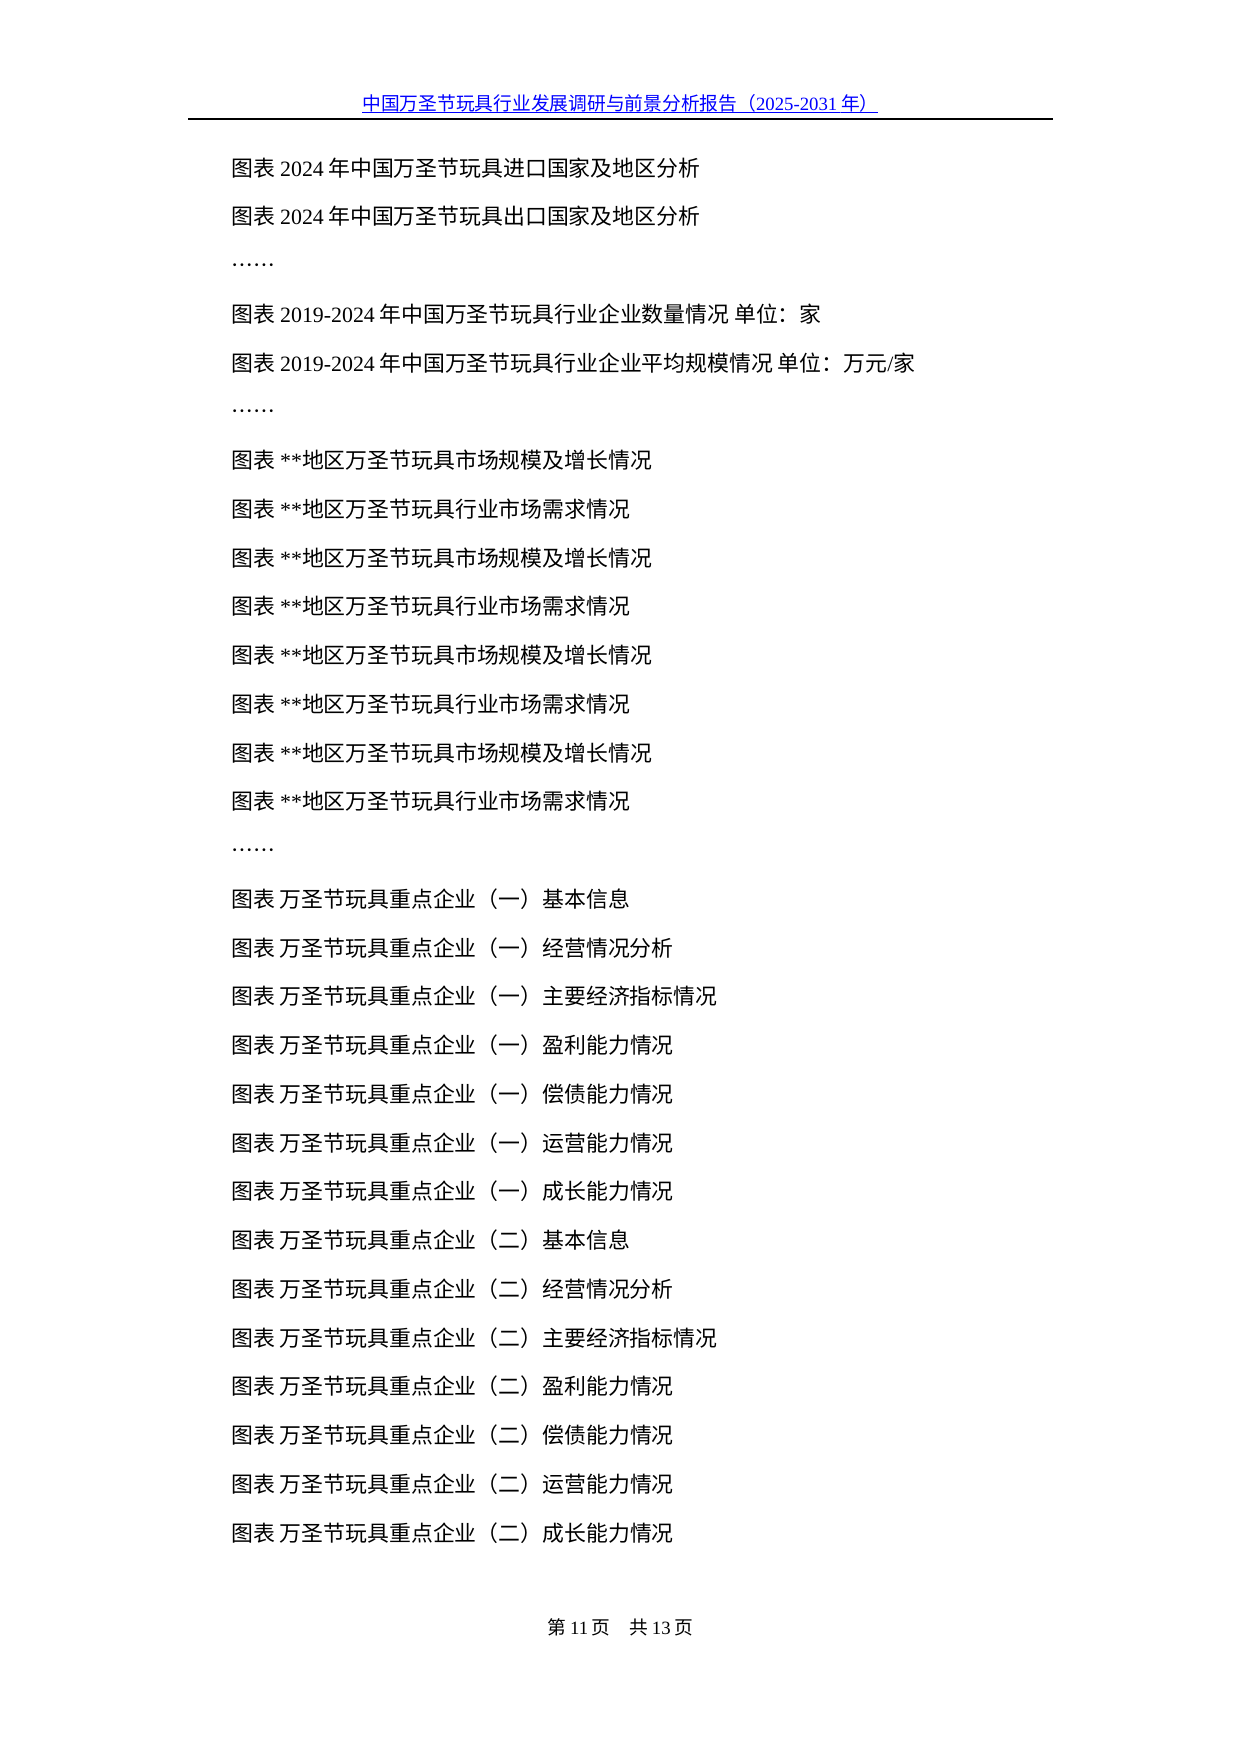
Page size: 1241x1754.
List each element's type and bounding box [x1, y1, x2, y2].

text [187, 150, 1053, 1548]
